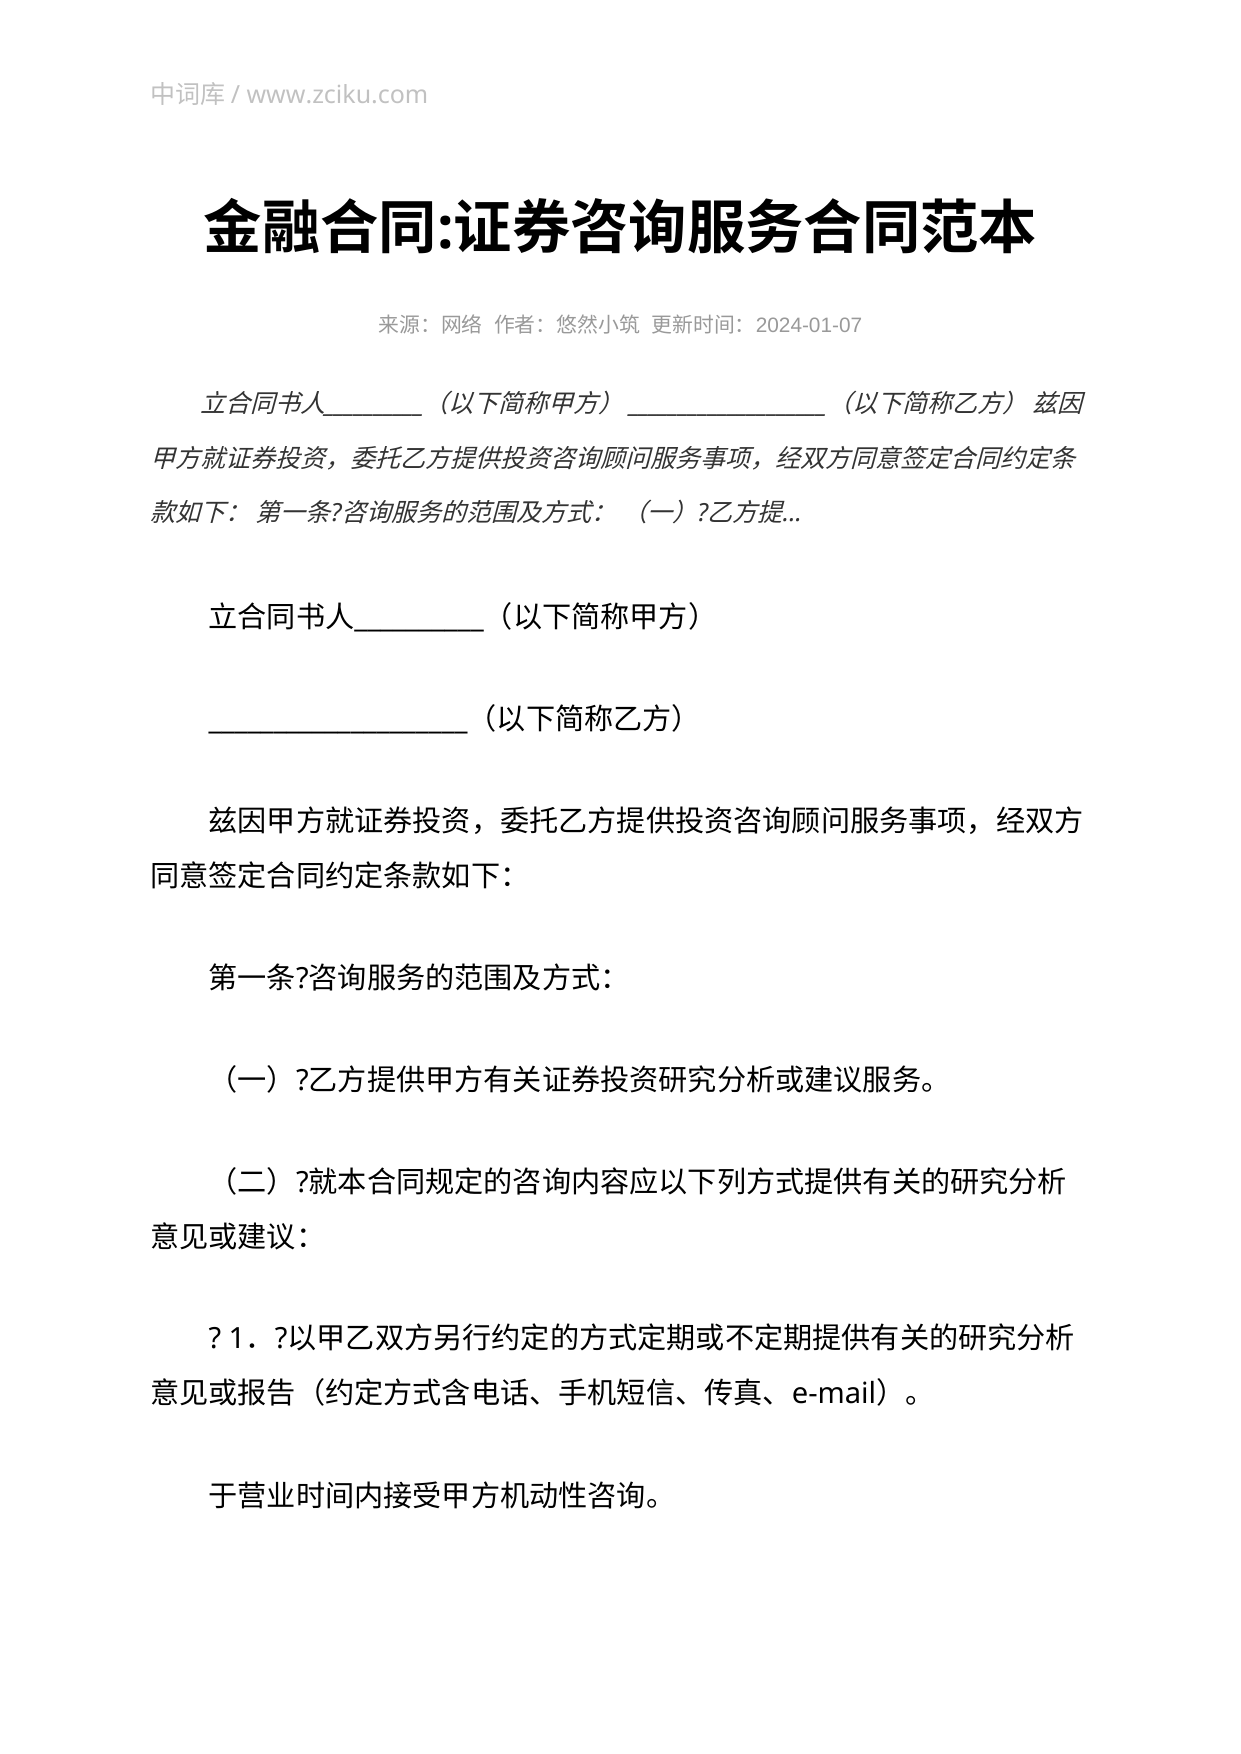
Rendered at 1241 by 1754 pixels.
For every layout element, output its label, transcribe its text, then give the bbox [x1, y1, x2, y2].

text ____________________（以下简称乙方） [150, 696, 1090, 738]
text 立合同书人__________（以下简称甲方） ____________________（以下简称乙方） 兹因甲方就证券投资，委托乙方提供投资咨询顾问服务事项，经双方同意签定合同约定条款如下： 第一条?咨询服务的范围及方式： （一）?乙方提... [150, 384, 1090, 529]
text 于营业时间内接受甲方机动性咨询。 [150, 1472, 1090, 1514]
text 兹因甲方就证券投资，委托乙方提供投资咨询顾问服务事项，经双方同意签定合同约定条款如下： [150, 798, 1090, 895]
text （二）?就本合同规定的咨询内容应以下列方式提供有关的研究分析意见或建议： [150, 1158, 1090, 1256]
text 第一条?咨询服务的范围及方式： [150, 954, 1090, 997]
text 来源：网络 作者：悠然小筑 更新时间：2024-01-07 [150, 313, 1090, 337]
subtitle 金融合同:证券咨询服务合同范本 [150, 181, 1090, 266]
text 立合同书人__________（以下简称甲方） [150, 594, 1090, 636]
text （一）?乙方提供甲方有关证券投资研究分析或建议服务。 [150, 1056, 1090, 1099]
text ? 1．?以甲乙双方另行约定的方式定期或不定期提供有关的研究分析意见或报告（约定方式含电话、手机短信、传真、e-mail）。 [150, 1315, 1090, 1412]
